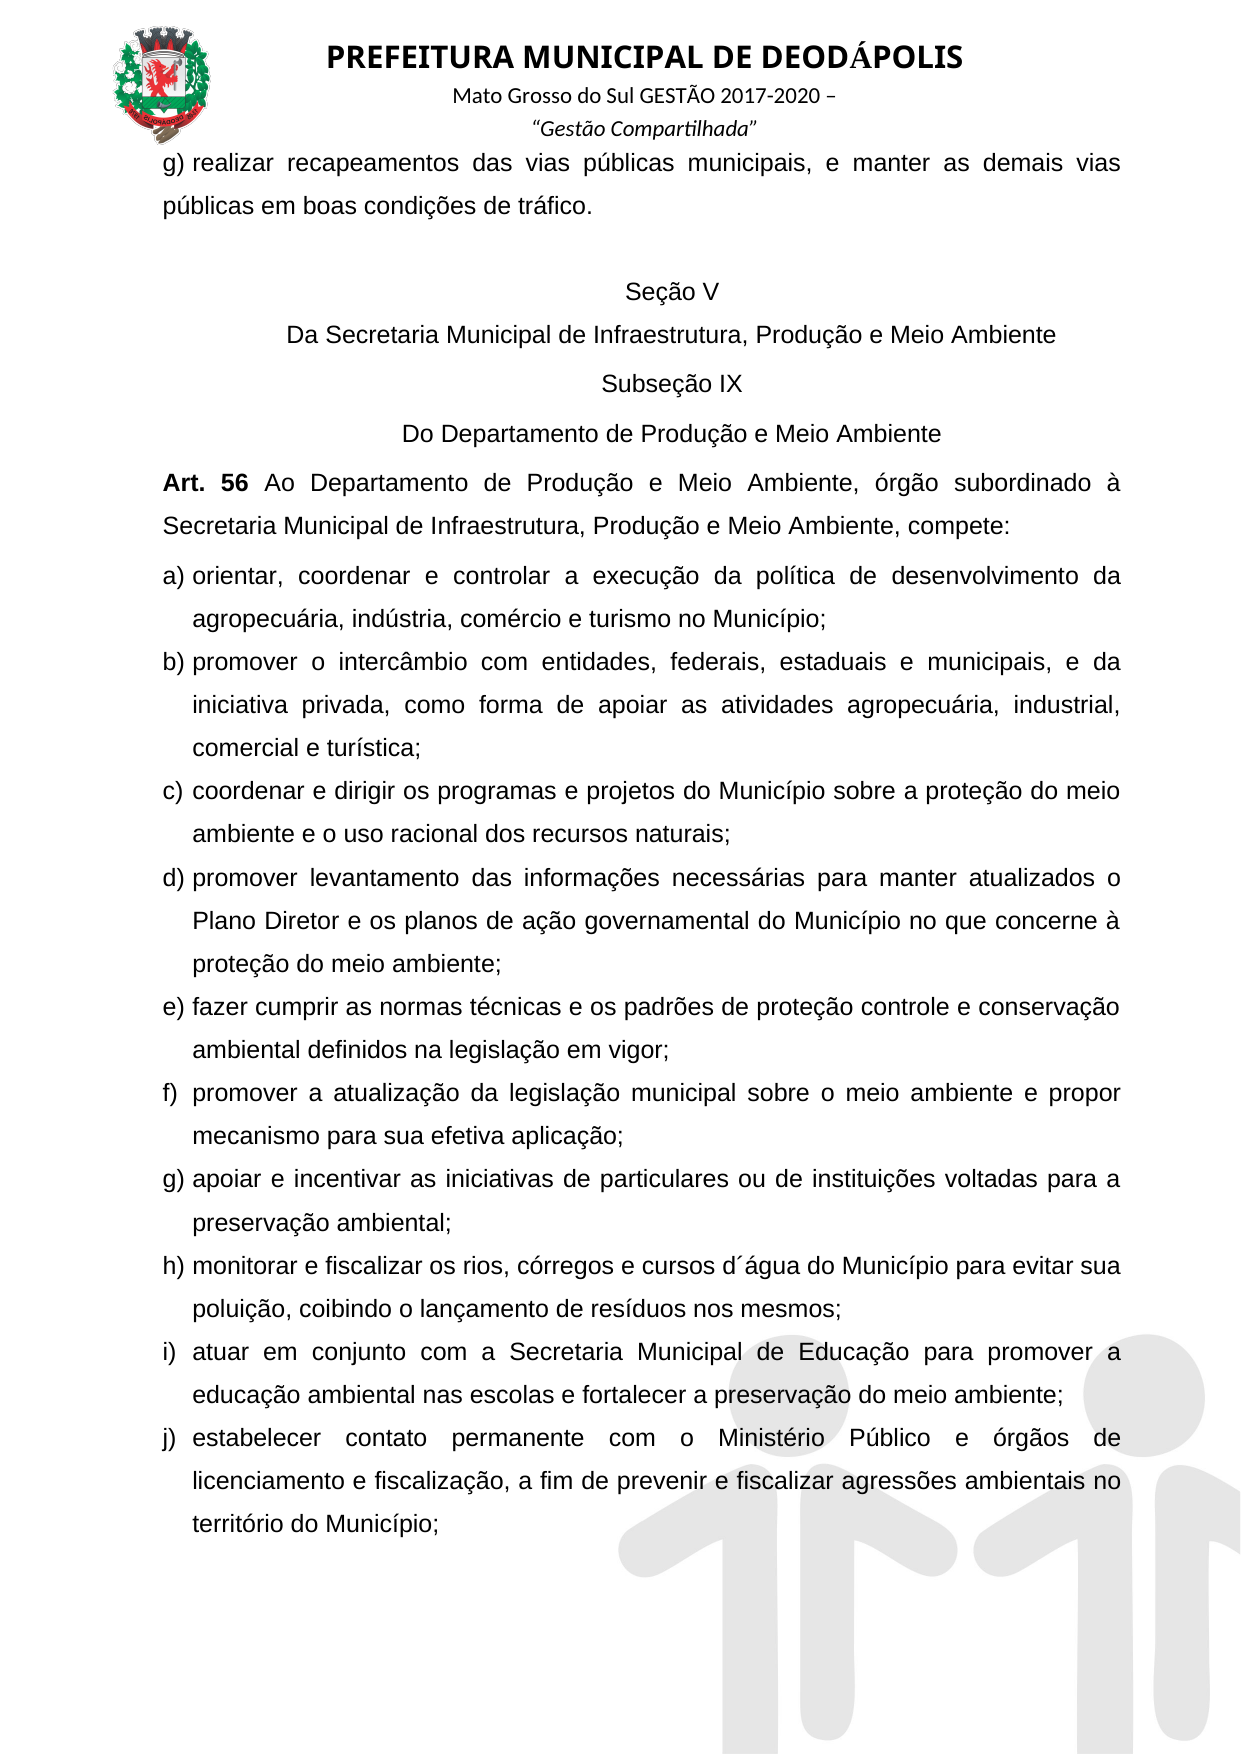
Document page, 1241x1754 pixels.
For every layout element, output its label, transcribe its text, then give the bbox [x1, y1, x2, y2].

list monitorar e fiscalizar os rios, córregos e cursos d´água do Município para evitar sua poluição, coibindo o lançamento de resíduos nos mesmos; [162, 1251, 1122, 1323]
text Seção V [222, 277, 1122, 306]
list fazer cumprir as normas técnicas e os padrões de proteção controle e conservação ambiental definidos na legislação em vigor; [162, 992, 1122, 1064]
list coordenar e dirigir os programas e projetos do Município sobre a proteção do meio ambiente e o uso racional dos recursos naturais; [162, 776, 1122, 848]
text Art. 56 Ao Departamento de Produção e Meio Ambiente, órgão subordinado à Secretaria Municipal de Infraestrutura, Produção e Meio Ambiente, compete: [162, 468, 1122, 540]
list orientar, coordenar e controlar a execução da política de desenvolvimento da agropecuária, indústria, comércio e turismo no Município; [162, 561, 1122, 633]
list promover levantamento das informações necessárias para manter atualizados o Plano Diretor e os planos de ação governamental do Município no que concerne à proteção do meio ambiente; [162, 863, 1122, 978]
list promover o intercâmbio com entidades, federais, estaduais e municipais, e da iniciativa privada, como forma de apoiar as atividades agropecuária, industrial, comercial e turística; [162, 647, 1122, 762]
list realizar recapeamentos das vias públicas municipais, e manter as demais vias públicas em boas condições de tráfico. [162, 148, 1122, 219]
list atuar em conjunto com a Secretaria Municipal de Educação para promover a educação ambiental nas escolas e fortalecer a preservação do meio ambiente; [162, 1337, 1122, 1409]
text Subseção IX [222, 369, 1122, 398]
text Da Secretaria Municipal de Infraestrutura, Produção e Meio Ambiente [222, 320, 1122, 349]
picture [21, 0, 1241, 1754]
list apoiar e incentivar as iniciativas de particulares ou de instituições voltadas para a preservação ambiental; [162, 1164, 1122, 1236]
list estabelecer contato permanente com o Ministério Público e órgãos de licenciamento e fiscalização, a fim de prevenir e fiscalizar agressões ambientais no território do Município; [162, 1423, 1122, 1538]
text Do Departamento de Produção e Meio Ambiente [222, 419, 1122, 448]
list promover a atualização da legislação municipal sobre o meio ambiente e propor mecanismo para sua efetiva aplicação; [162, 1078, 1122, 1150]
